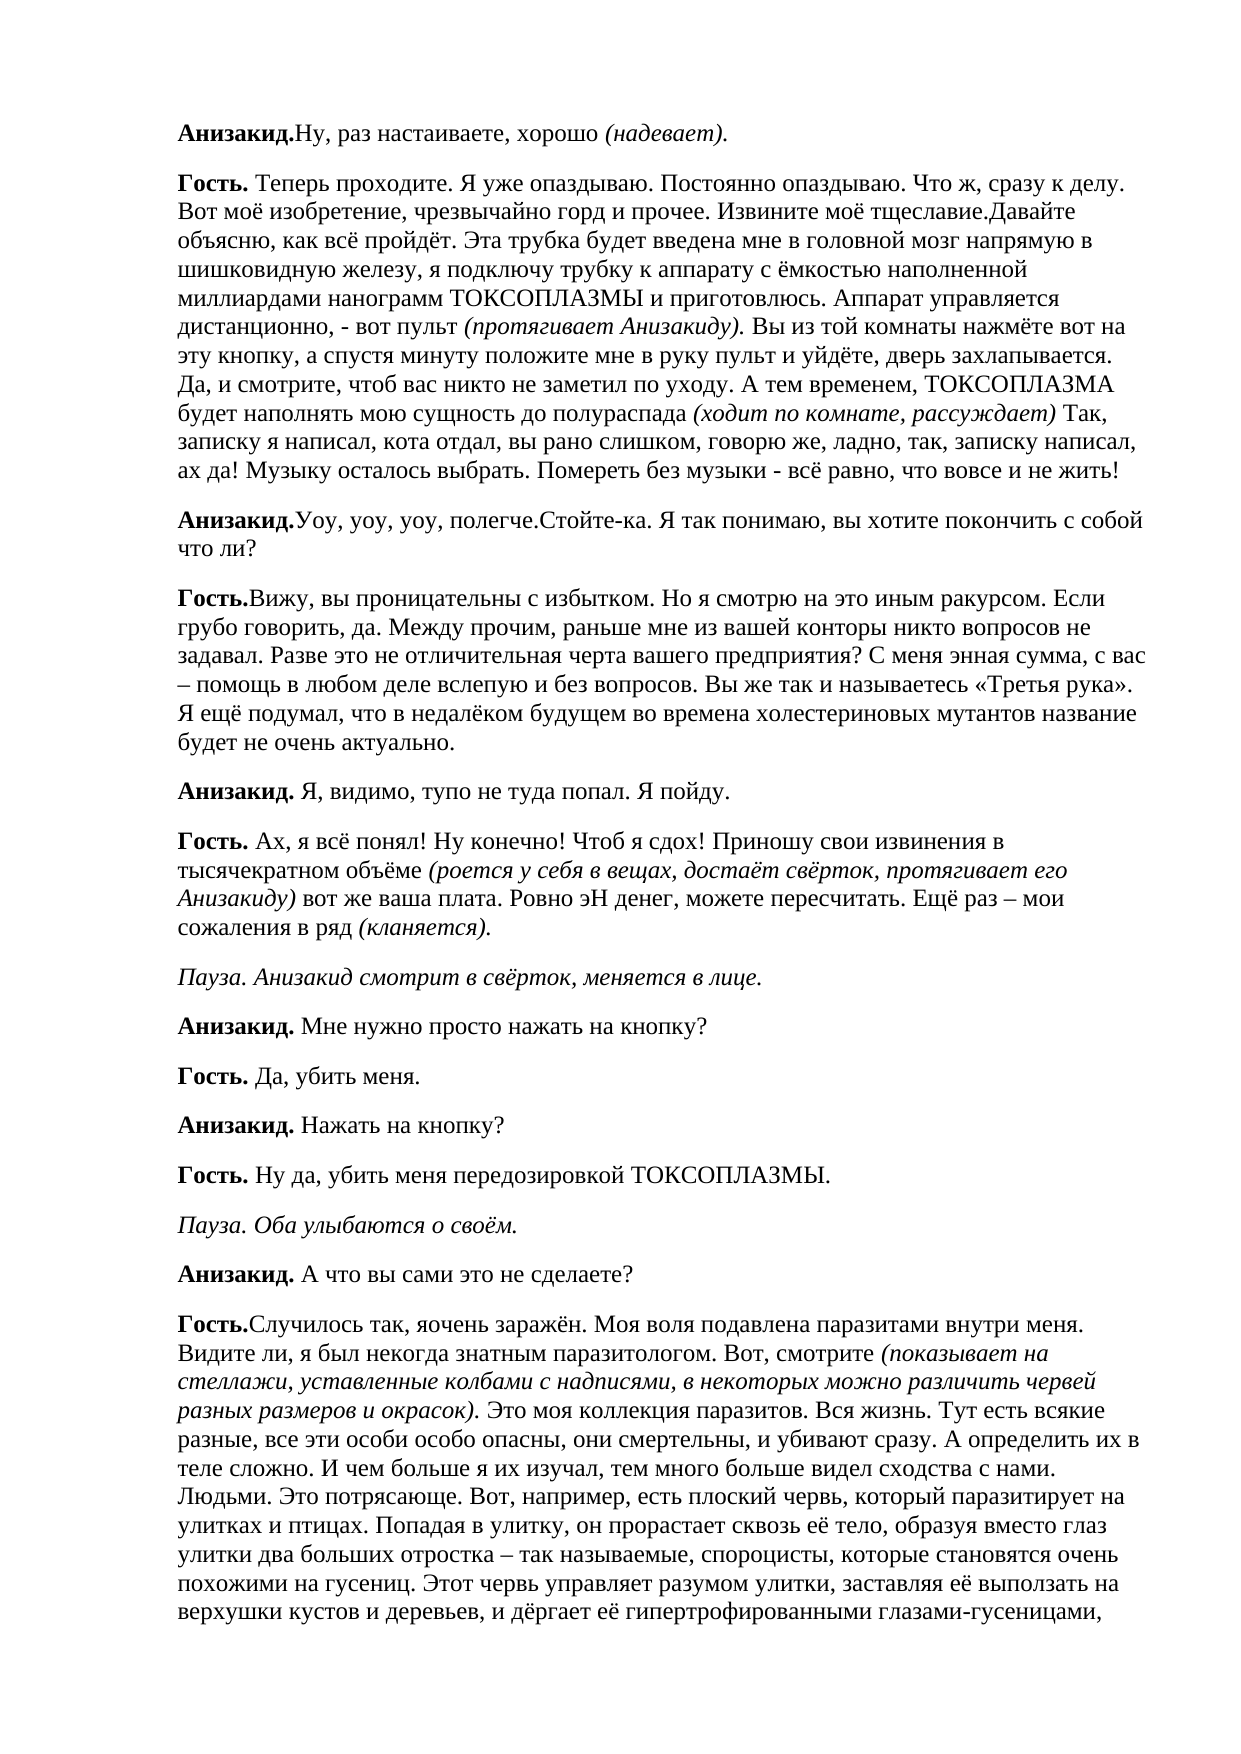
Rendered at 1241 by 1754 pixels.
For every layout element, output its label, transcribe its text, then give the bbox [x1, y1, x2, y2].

text Пауза. Анизакид смотрит в свёрток, меняется в лице. [177, 962, 1152, 991]
text Анизакид. Я, видимо, тупо не туда попал. Я пойду. [177, 776, 1152, 805]
text Гость. Ах, я всё понял! Ну конечно! Чтоб я сдох! Приношу свои извинения в тысячекратном объёме (роется у себя в вещах, достаёт свёрток, протягивает его Анизакиду) вот же ваша плата. Ровно эН денег, можете пересчитать. Ещё раз – мои сожаления в ряд (кланяется). [177, 826, 1152, 941]
text Анизакид. А что вы сами это не сделаете? [177, 1259, 1152, 1288]
text Анизакид.Ну, раз настаиваете, хорошо (надевает). [177, 118, 1152, 147]
text Гость.Вижу, вы проницательны с избытком. Но я смотрю на это иным ракурсом. Если грубо говорить, да. Между прочим, раньше мне из вашей конторы никто вопросов не задавал. Разве это не отличительная черта вашего предприятия? С меня энная сумма, с вас – помощь в любом деле вслепую и без вопросов. Вы же так и называетесь «Третья рука». Я ещё подумал, что в недалёком будущем во времена холестериновых мутантов название будет не очень актуально. [177, 583, 1152, 756]
text Гость. Ну да, убить меня передозировкой ТОКСОПЛАЗМЫ. [177, 1160, 1152, 1189]
text Анизакид. Мне нужно просто нажать на кнопку? [177, 1011, 1152, 1040]
text Гость. Да, убить меня. [177, 1061, 1152, 1090]
text Анизакид. Нажать на кнопку? [177, 1111, 1152, 1139]
text Пауза. Оба улыбаются о своём. [177, 1210, 1152, 1238]
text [177, 1309, 1152, 1625]
text Анизакид.Уоу, уоу, уоу, полегче.Стойте-ка. Я так понимаю, вы хотите покончить с собой что ли? [177, 505, 1152, 562]
text Гость. Теперь проходите. Я уже опаздываю. Постоянно опаздываю. Что ж, сразу к делу. Вот моё изобретение, чрезвычайно горд и прочее. Извините моё тщеславие.Давайте объясню, как всё пройдёт. Эта трубка будет введена мне в головной мозг напрямую в шишковидную железу, я подключу трубку к аппарату с ёмкостью наполненной миллиардами нанограмм ТОКСОПЛАЗМЫ и приготовлюсь. Аппарат управляется дистанционно, - вот пульт (протягивает Анизакиду). Вы из той комнаты нажмёте вот на эту кнопку, а спустя минуту положите мне в руку пульт и уйдёте, дверь захлапывается. Да, и смотрите, чтоб вас никто не заметил по уходу. А тем временем, ТОКСОПЛАЗМА будет наполнять мою сущность до полураспада (ходит по комнате, рассуждает) Так, записку я написал, кота отдал, вы рано слишком, говорю же, ладно, так, записку написал, ах да! Музыку осталось выбрать. Помереть без музыки - всё равно, что вовсе и не жить! [177, 168, 1152, 484]
